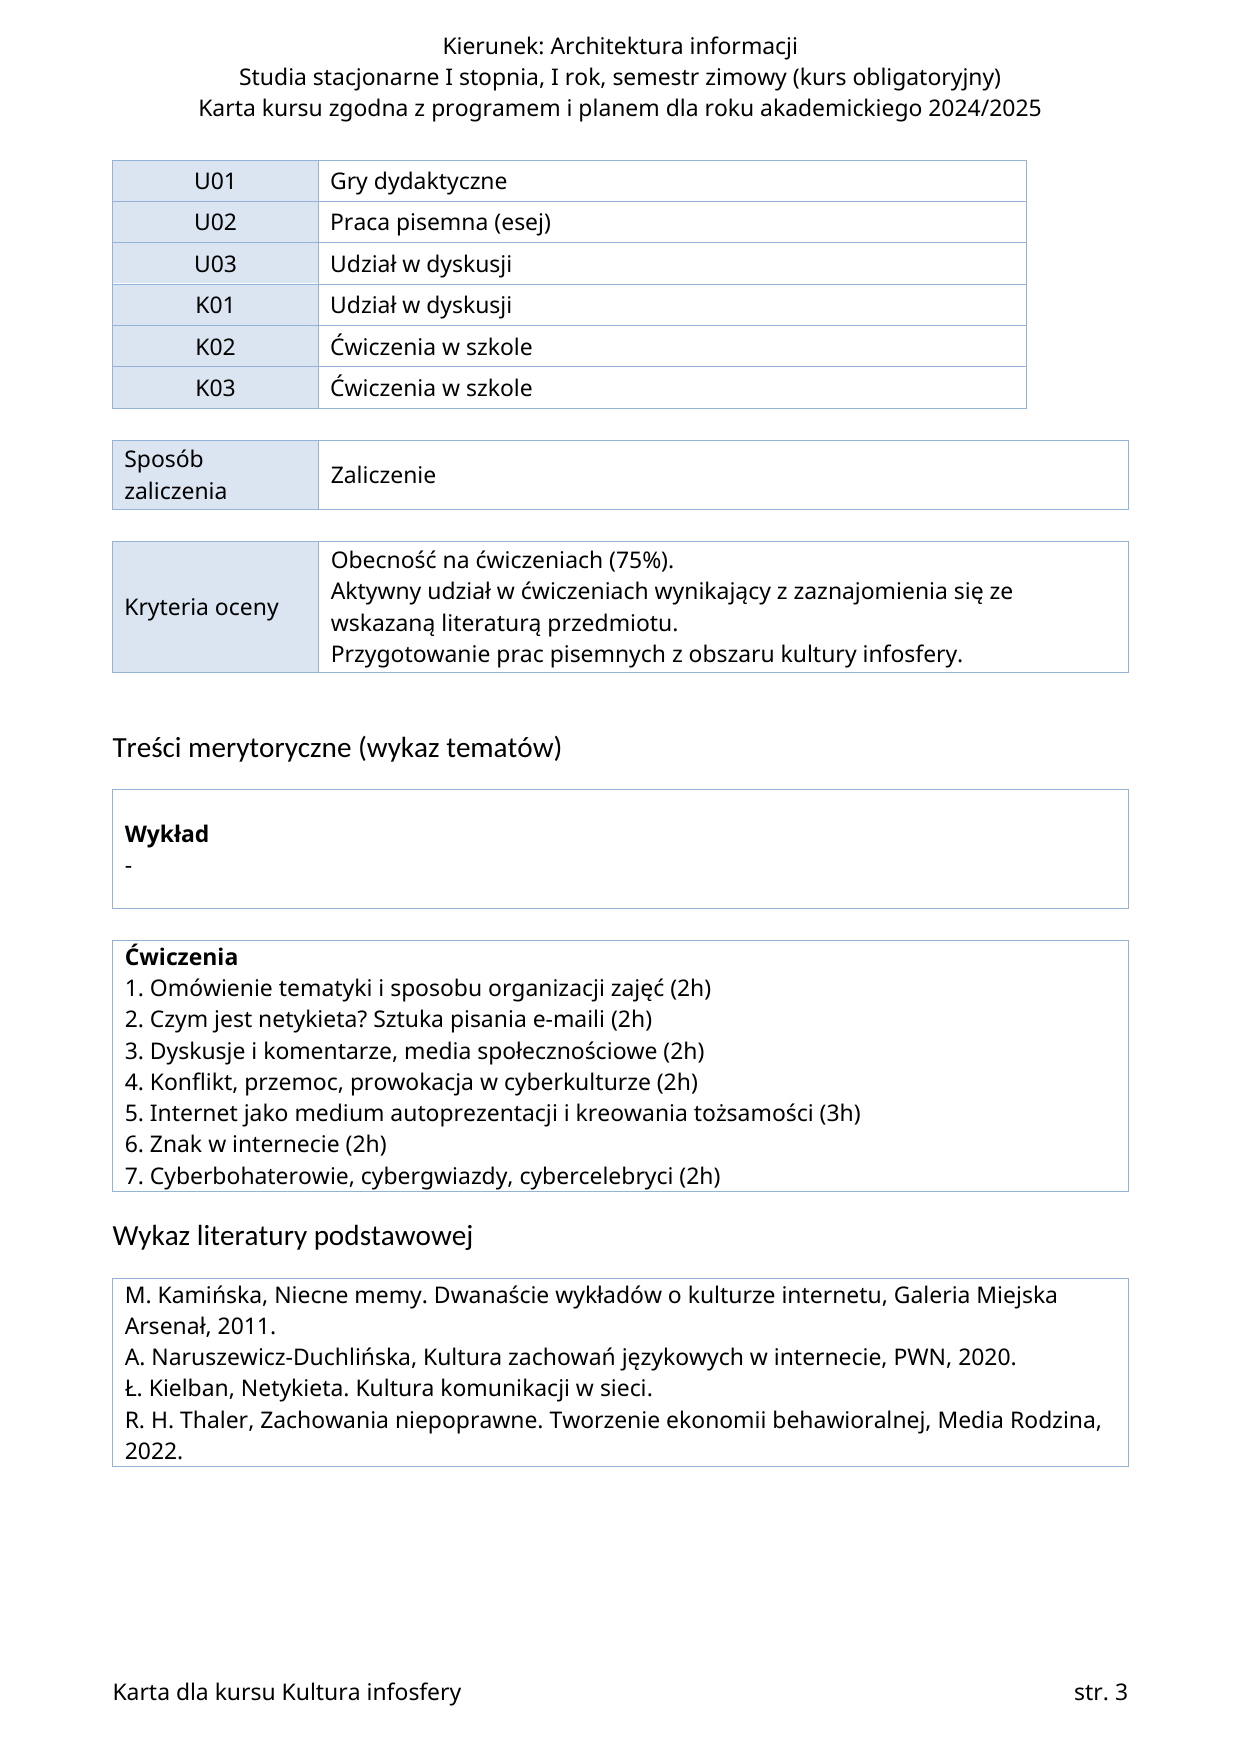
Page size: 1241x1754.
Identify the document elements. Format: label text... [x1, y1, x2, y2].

table_header M. Kamińska, Niecne memy. Dwanaście wykładów o kulturze internetu, Galeria Miejska Arsenał, 2011. A. Naruszewicz-Duchlińska, Kultura zachowań językowych w internecie, PWN, 2020. Ł. Kielban, Netykieta. Kultura komunikacji w sieci. R. H. Thaler, Zachowania niepoprawne. Tworzenie ekonomii behawioralnej, Media Rodzina, 2022. [113, 1279, 1128, 1466]
table_header Kryteria oceny [113, 542, 318, 672]
table_header Ćwiczenia 1. Omówienie tematyki i sposobu organizacji zajęć (2h) 2. Czym jest netykieta? Sztuka pisania e-maili (2h) 3. Dyskusje i komentarze, media społecznościowe (2h) 4. Konflikt, przemoc, prowokacja w cyberkulturze (2h) 5. Internet jako medium autoprezentacji i kreowania tożsamości (3h) 6. Znak w internecie (2h) 7. Cyberbohaterowie, cybergwiazdy, cybercelebryci (2h) [113, 941, 1128, 1191]
table_cell K03 [113, 367, 318, 408]
table_header Obecność na ćwiczeniach (75%). Aktywny udział w ćwiczeniach wynikający z zaznajomienia się ze wskazaną literaturą przedmiotu. Przygotowanie prac pisemnych z obszaru kultury infosfery. [319, 542, 1128, 672]
table_cell Praca pisemna (esej) [319, 202, 1026, 242]
table_header Zaliczenie [319, 441, 1128, 509]
table_cell Ćwiczenia w szkole [319, 367, 1026, 408]
subtitle Wykaz literatury podstawowej [112, 1217, 1128, 1253]
subtitle Treści merytoryczne (wykaz tematów) [112, 729, 1128, 764]
table_header Sposób zaliczenia [113, 441, 318, 509]
table_cell Udział w dyskusji [319, 285, 1026, 325]
table_cell Udział w dyskusji [319, 243, 1026, 283]
table_cell U02 [113, 202, 318, 242]
table_cell K01 [113, 285, 318, 325]
table_cell Ćwiczenia w szkole [319, 326, 1026, 366]
table_header Wykład - [113, 790, 1128, 908]
table_cell K02 [113, 326, 318, 366]
table_cell Gry dydaktyczne [319, 161, 1026, 201]
table_cell U03 [113, 243, 318, 283]
table_cell U01 [113, 161, 318, 201]
